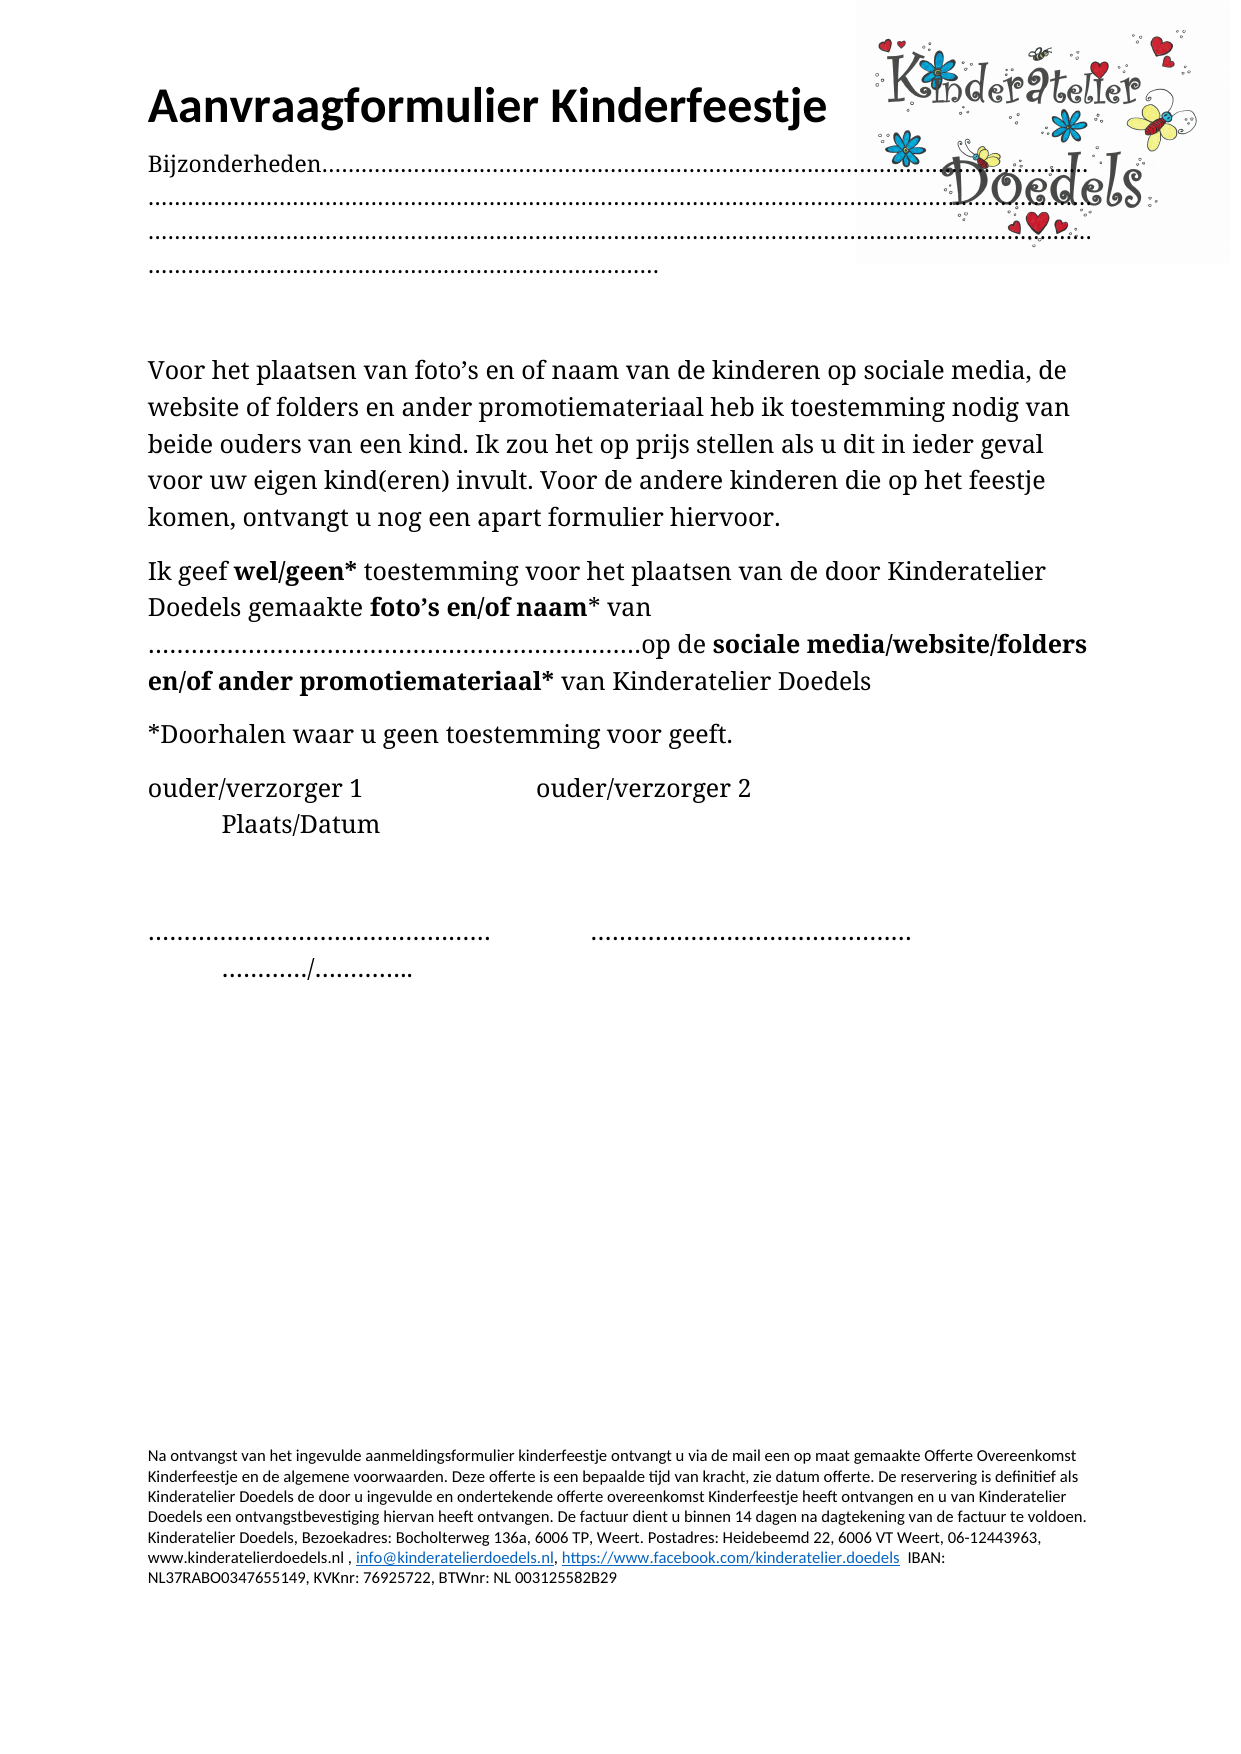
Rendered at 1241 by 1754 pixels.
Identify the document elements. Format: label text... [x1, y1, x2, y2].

text ouder/verzorger 1 ouder/verzorger 2 Plaats/Datum [148, 770, 1093, 841]
text Bijzonderheden…………………………………………………………………………………………………………………………………………………………………………………………………………………………………………………………………………………………………………………………………………………………………………………………………………………………………………… [148, 148, 1093, 280]
picture [857, 1, 1230, 263]
text ………………………………………… ……………………………………… …………/………….. [148, 914, 1093, 985]
text Voor het plaatsen van foto’s en of naam van de kinderen op sociale media, de website of folders en ander promotiemateriaal heb ik toestemming nodig van beide ouders van een kind. Ik zou het op prijs stellen als u dit in ieder geval voor uw eigen kind(eren) invult. Voor de andere kinderen die op het feestje komen, ontvangt u nog een apart formulier hiervoor. [148, 353, 1093, 534]
text *Doorhalen waar u geen toestemming voor geeft. [148, 717, 1093, 751]
text Ik geef wel/geen* toestemming voor het plaatsen van de door Kinderatelier Doedels gemaakte foto’s en/of naam* van ……………………………………………………………op de sociale media/website/folders en/of ander promotiemateriaal* van Kinderatelier Doedels [148, 553, 1093, 698]
